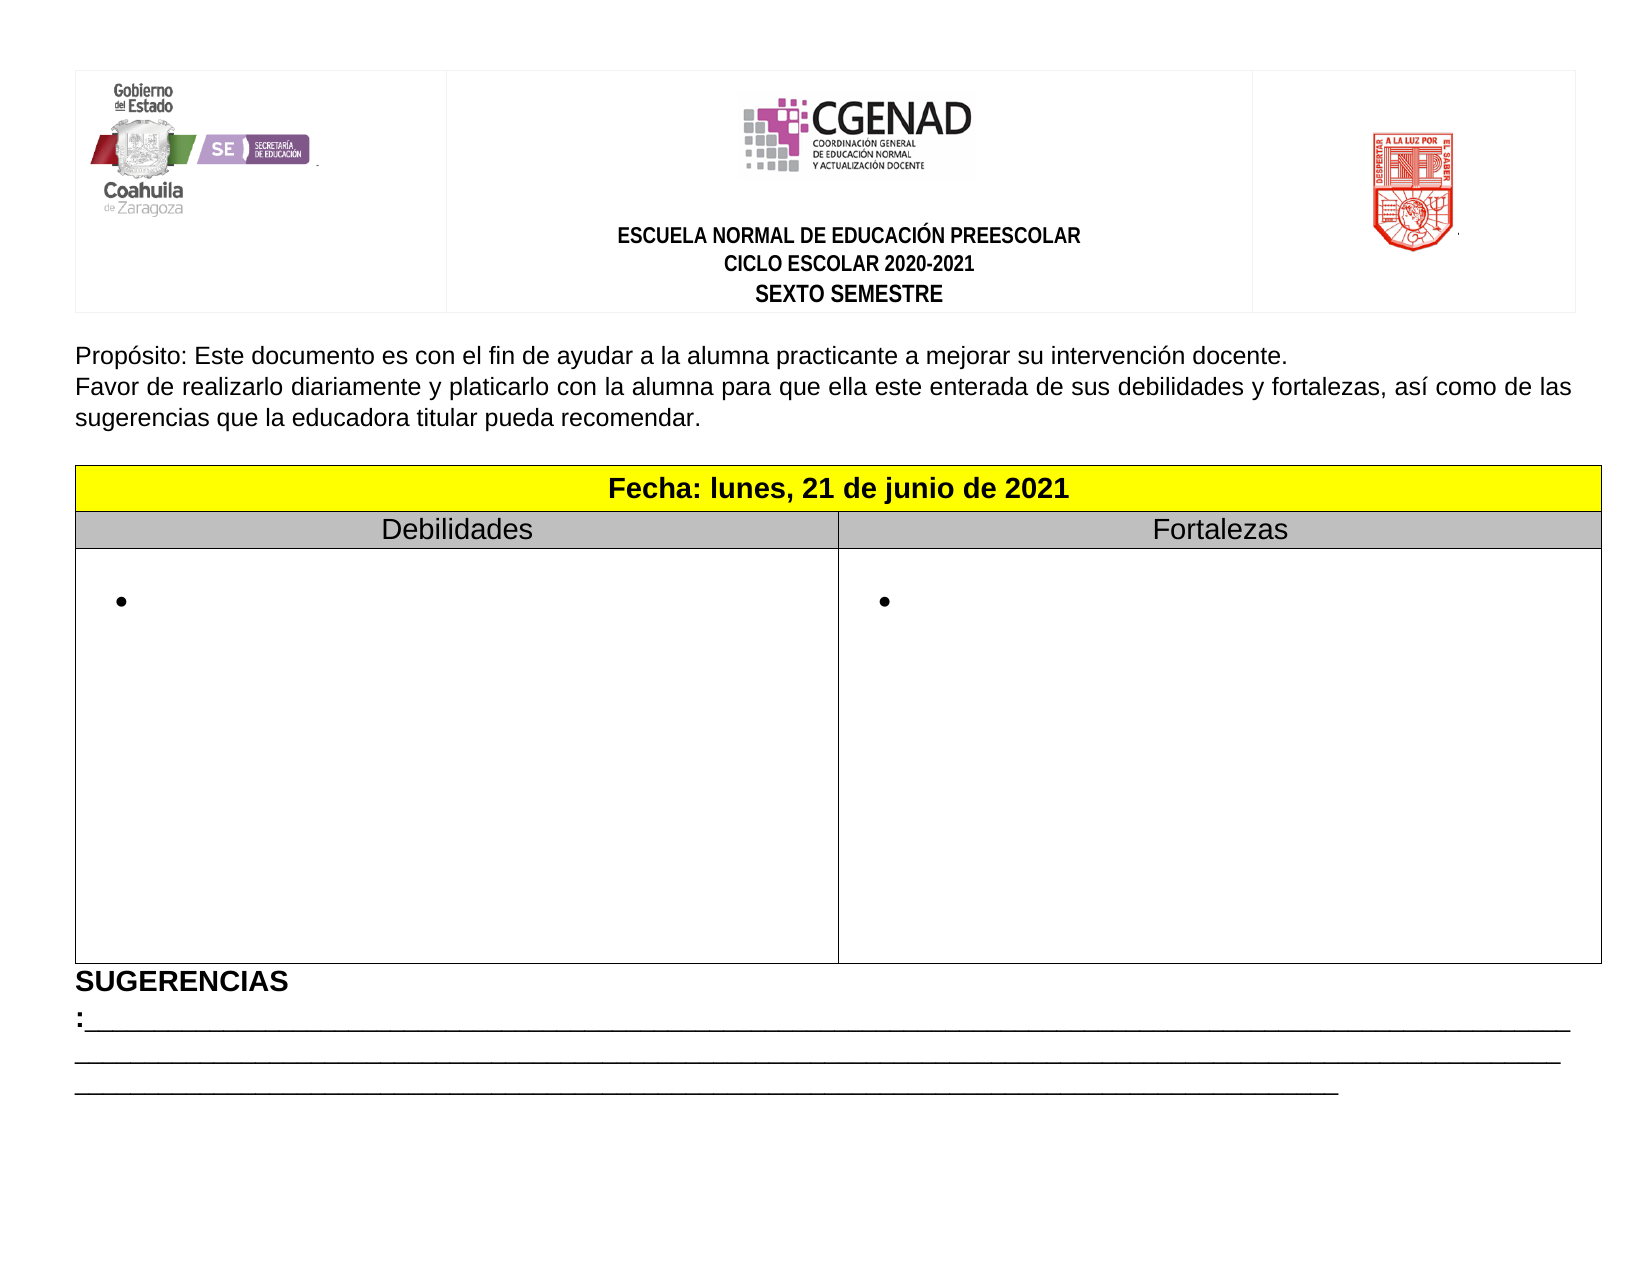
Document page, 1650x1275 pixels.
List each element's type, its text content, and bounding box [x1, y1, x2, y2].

table_cell Fortalezas [839, 512, 1601, 548]
picture [82, 77, 319, 227]
table_cell [76, 549, 838, 963]
picture [1368, 125, 1459, 258]
table_cell [839, 549, 1601, 963]
picture [737, 91, 977, 180]
text Propósito: Este documento es con el fin de ayudar a la alumna practicante a mejorar su intervención docente. [75, 341, 1575, 369]
text SUGERENCIAS:_________________________________________________________________________________________________________________________________________________________________________________________________________________________________________________________________________________________________________________ [75, 964, 1575, 1096]
text Favor de realizarlo diariamente y platicarlo con la alumna para que ella este enterada de sus debilidades y fortalezas, así como de las sugerencias que la educadora titular pueda recomendar. [75, 372, 1575, 432]
table_header Fecha: lunes, 21 de junio de 2021 [76, 466, 1601, 511]
table_cell Debilidades [76, 512, 838, 548]
